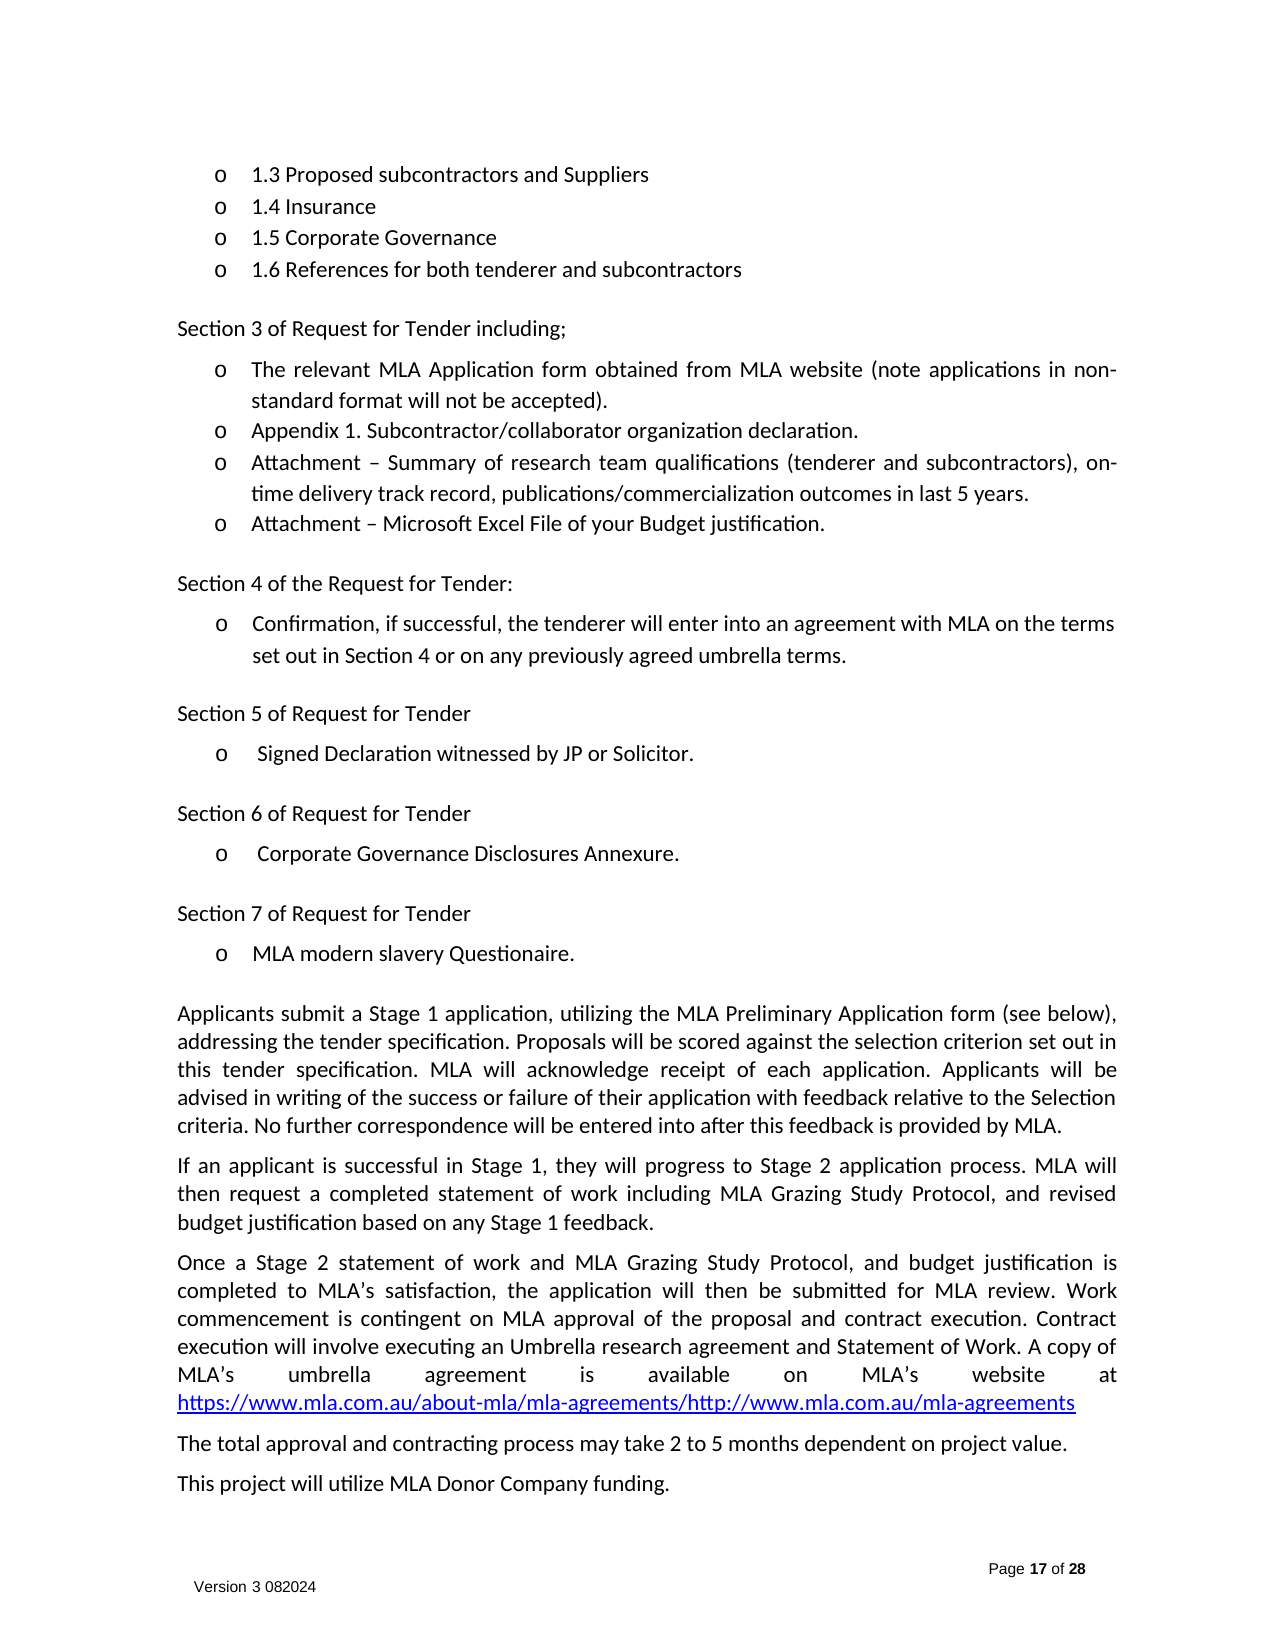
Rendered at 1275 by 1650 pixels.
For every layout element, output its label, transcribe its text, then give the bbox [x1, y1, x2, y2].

list The relevant MLA Application form obtained from MLA website (note applications in non-standard format will not be accepted). [213, 355, 1119, 414]
list MLA modern slavery Questionaire. [214, 939, 1119, 969]
list Corporate Governance Disclosures Annexure. [214, 839, 1119, 869]
text The total approval and contracting process may take 2 to 5 months dependent on project value. [177, 1429, 1119, 1457]
text Applicants submit a Stage 1 application, utilizing the MLA Preliminary Application form (see below), addressing the tender specification. Proposals will be scored against the selection criterion set out in this tender specification. MLA will acknowledge receipt of each application. Applicants will be advised in writing of the success or failure of their application with feedback relative to the Selection criteria. No further correspondence will be entered into after this feedback is provided by MLA. [177, 999, 1119, 1139]
text Section 4 of the Request for Tender: [177, 569, 1119, 597]
text This project will utilize MLA Donor Company funding. [177, 1469, 1119, 1497]
list Confirmation, if successful, the tenderer will enter into an agreement with MLA on the terms set out in Section 4 or on any previously agreed umbrella terms. [214, 609, 1119, 669]
list Attachment – Summary of research team qualifications (tenderer and subcontractors), on-time delivery track record, publications/commercialization outcomes in last 5 years. [213, 448, 1119, 507]
list Appendix 1. Subcontractor/collaborator organization declaration. [213, 416, 1119, 446]
text Section 3 of Request for Tender including; [177, 314, 1119, 342]
text Section 6 of Request for Tender [177, 799, 1119, 827]
list 1.4 Insurance [213, 192, 1119, 221]
list 1.5 Corporate Governance [213, 223, 1119, 252]
list 1.6 References for both tenderer and subcontractors [213, 255, 1119, 284]
text Once a Stage 2 statement of work and MLA Grazing Study Protocol, and budget justification is completed to MLA’s satisfaction, the application will then be submitted for MLA review. Work commencement is contingent on MLA approval of the proposal and contract execution. Contract execution will involve executing an Umbrella research agreement and Statement of Work. A copy of MLA’s umbrella agreement is available on MLA’s website at https://www.mla.com.au/about-mla/mla-agreements/http://www.mla.com.au/mla-agreements [177, 1248, 1119, 1416]
list Attachment – Microsoft Excel File of your Budget justification. [213, 509, 1119, 538]
list 1.3 Proposed subcontractors and Suppliers [213, 160, 1119, 189]
list Signed Declaration witnessed by JP or Solicitor. [214, 739, 1119, 769]
text Section 7 of Request for Tender [177, 899, 1119, 927]
text If an applicant is successful in Stage 1, they will progress to Stage 2 application process. MLA will then request a completed statement of work including MLA Grazing Study Protocol, and revised budget justification based on any Stage 1 feedback. [177, 1152, 1119, 1236]
text Section 5 of Request for Tender [177, 699, 1119, 727]
